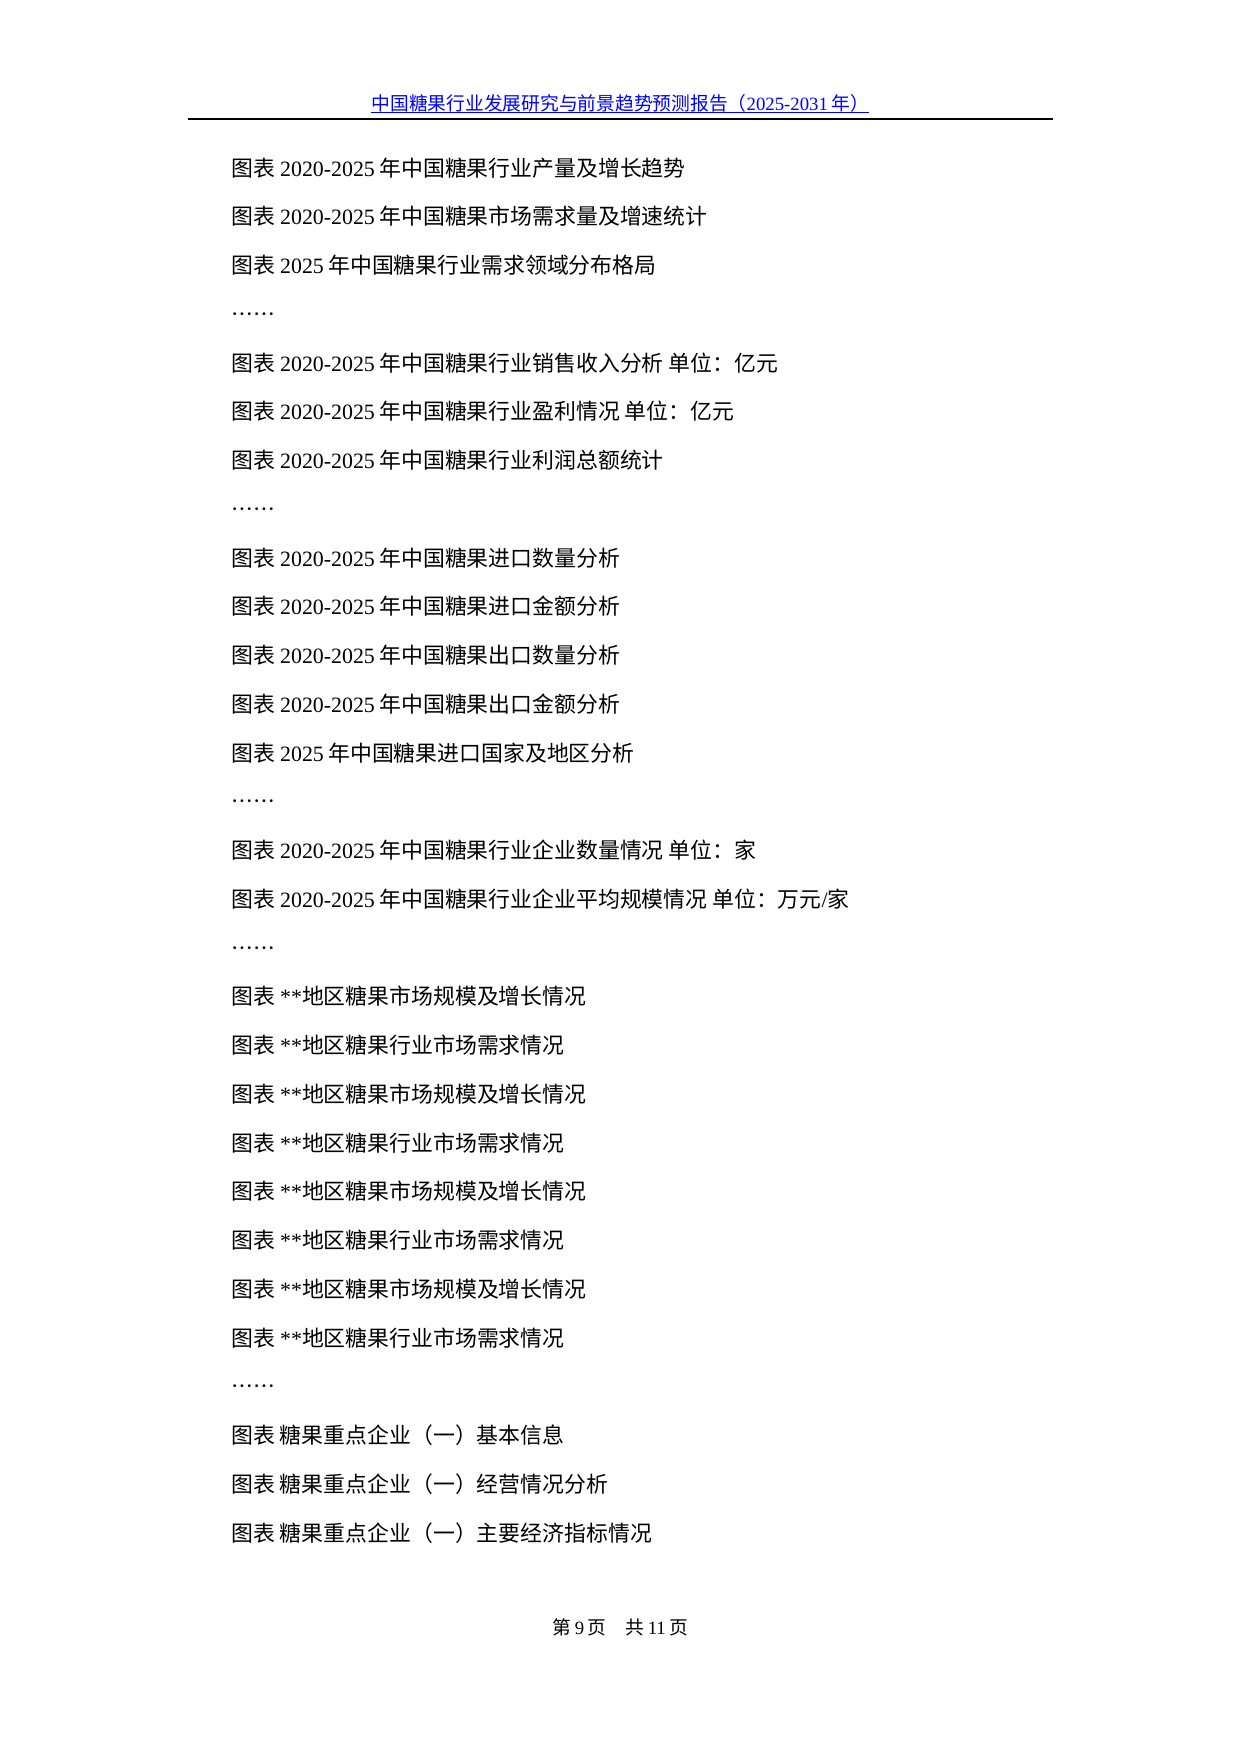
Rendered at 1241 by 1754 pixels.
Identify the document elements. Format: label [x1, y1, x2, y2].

text [187, 150, 1053, 1548]
